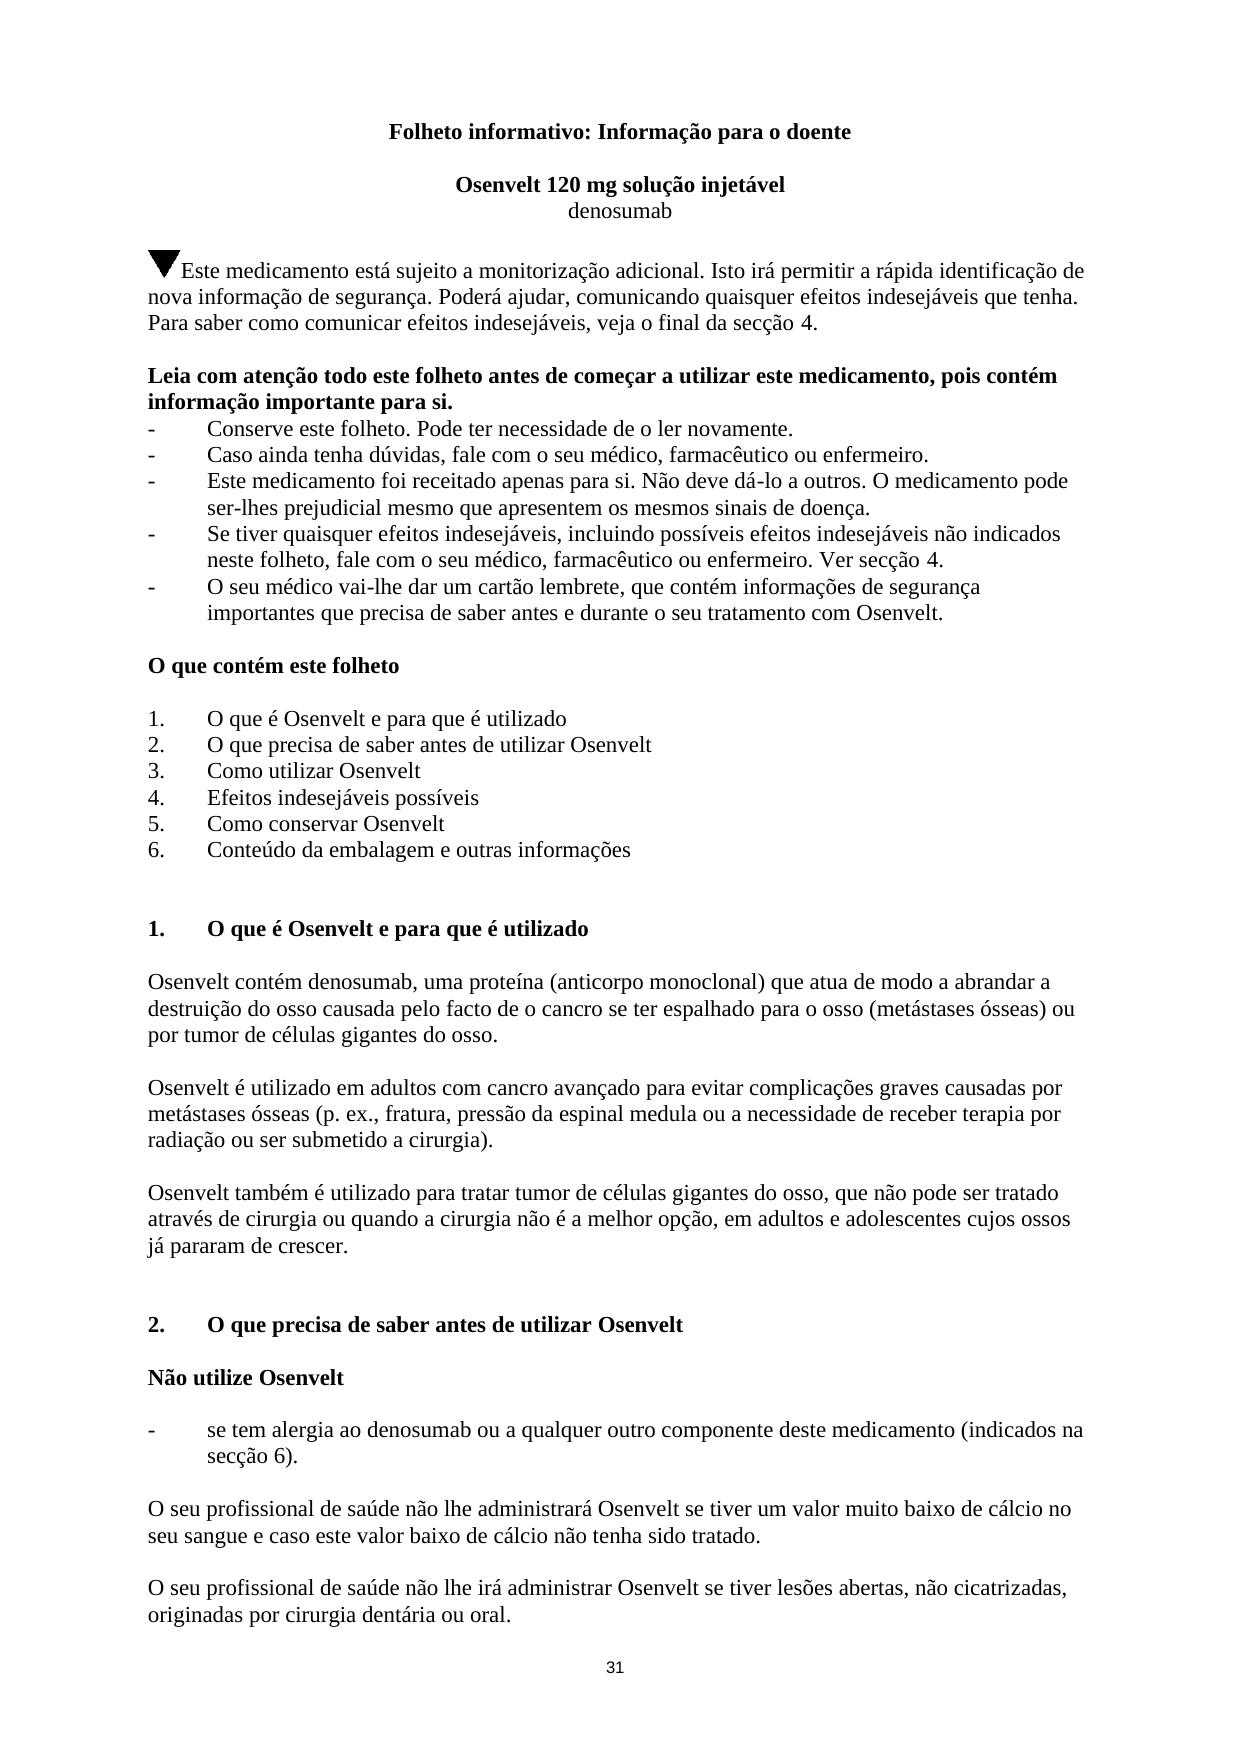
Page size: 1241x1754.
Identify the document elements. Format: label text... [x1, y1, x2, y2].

list O que é Osenvelt e para que é utilizado [148, 705, 1092, 731]
list Como conservar Osenvelt [148, 810, 1092, 836]
text 1. O que é Osenvelt e para que é utilizado [148, 916, 1092, 942]
list Conserve este folheto. Pode ter necessidade de o ler novamente. [148, 415, 1092, 441]
text Osenvelt contém denosumab, uma proteína (anticorpo monoclonal) que atua de modo a abrandar a destruição do osso causada pelo facto de o cancro se ter espalhado para o osso (metástases ósseas) ou por tumor de células gigantes do osso. [148, 968, 1092, 1047]
list Caso ainda tenha dúvidas, fale com o seu médico, farmacêutico ou enfermeiro. [148, 441, 1092, 467]
list O que contém este folheto [148, 652, 1092, 678]
text Folheto informativo: Informação para o doente [148, 118, 1092, 144]
text Este medicamento está sujeito a monitorização adicional. Isto irá permitir a rápida identificação de nova informação de segurança. Poderá ajudar, comunicando quaisquer efeitos indesejáveis que tenha. Para saber como comunicar efeitos indesejáveis, veja o final da secção 4. [148, 250, 1092, 336]
list O seu profissional de saúde não lhe irá administrar Osenvelt se tiver lesões abertas, não cicatrizadas, originadas por cirurgia dentária ou oral. [148, 1574, 1092, 1627]
text Osenvelt 120 mg solução injetável [148, 171, 1092, 197]
list O que precisa de saber antes de utilizar Osenvelt [148, 731, 1092, 757]
text Leia com atenção todo este folheto antes de começar a utilizar este medicamento, pois contém informação importante para si. [148, 362, 1092, 415]
list Este medicamento foi receitado apenas para si. Não deve dá-lo a outros. O medicamento pode ser-lhes prejudicial mesmo que apresentem os mesmos sinais de doença. [148, 467, 1092, 520]
list O seu profissional de saúde não lhe administrará Osenvelt se tiver um valor muito baixo de cálcio no seu sangue e caso este valor baixo de cálcio não tenha sido tratado. [148, 1495, 1092, 1548]
text Não utilize Osenvelt [148, 1363, 1092, 1390]
list O seu médico vai-lhe dar um cartão lembrete, que contém informações de segurança importantes que precisa de saber antes e durante o seu tratamento com Osenvelt. [148, 573, 1092, 626]
list Como utilizar Osenvelt [148, 757, 1092, 784]
text Osenvelt é utilizado em adultos com cancro avançado para evitar complicações graves causadas por metástases ósseas (p. ex., fratura, pressão da espinal medula ou a necessidade de receber terapia por radiação ou ser submetido a cirurgia). [148, 1074, 1092, 1153]
picture [147, 250, 181, 278]
list Se tiver quaisquer efeitos indesejáveis, incluindo possíveis efeitos indesejáveis não indicados neste folheto, fale com o seu médico, farmacêutico ou enfermeiro. Ver secção 4. [148, 520, 1092, 573]
text denosumab [148, 197, 1092, 223]
list se tem alergia ao denosumab ou a qualquer outro componente deste medicamento (indicados na secção 6). [148, 1416, 1092, 1469]
list Conteúdo da embalagem e outras informações [148, 836, 1092, 863]
text 2. O que precisa de saber antes de utilizar Osenvelt [148, 1311, 1092, 1337]
list Efeitos indesejáveis possíveis [148, 784, 1092, 810]
text Osenvelt também é utilizado para tratar tumor de células gigantes do osso, que não pode ser tratado através de cirurgia ou quando a cirurgia não é a melhor opção, em adultos e adolescentes cujos ossos já pararam de crescer. [148, 1179, 1092, 1258]
